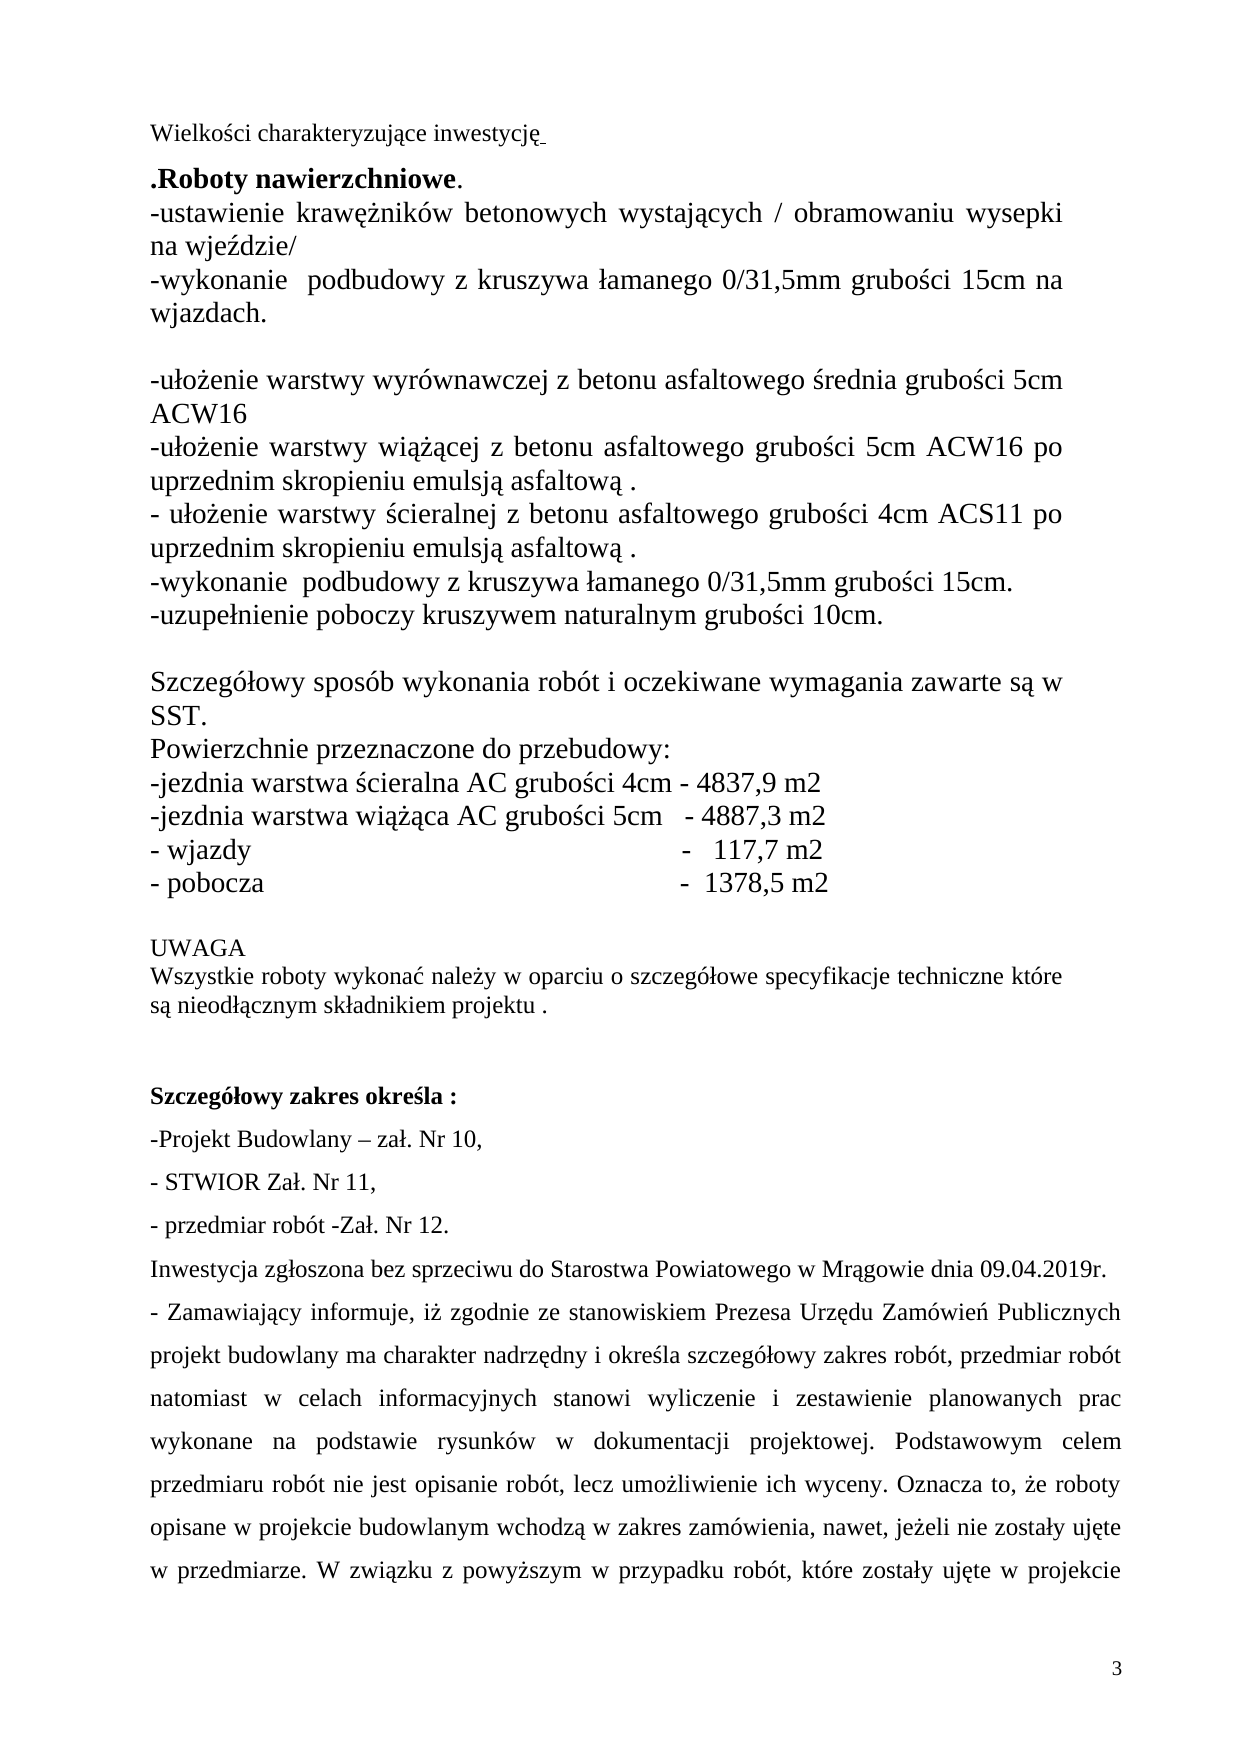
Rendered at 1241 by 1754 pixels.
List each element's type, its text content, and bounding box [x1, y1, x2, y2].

text Wielkości charakteryzujące inwestycję [150, 118, 1122, 147]
text Powierzchnie przeznaczone do przebudowy: [150, 731, 1064, 765]
text Wszystkie roboty wykonać należy w oparciu o szczegółowe specyfikacje techniczne które są nieodłącznym składnikiem projektu . [150, 961, 1064, 1019]
text -Projekt Budowlany – zał. Nr 10, [150, 1124, 1122, 1153]
text -wykonanie podbudowy z kruszywa łamanego 0/31,5mm grubości 15cm na wjazdach. [150, 262, 1064, 329]
text -jezdnia warstwa ścieralna AC grubości 4cm - 4837,9 m2 [150, 765, 1064, 798]
text - przedmiar robót -Zał. Nr 12. [150, 1211, 1122, 1239]
text -jezdnia warstwa wiążąca AC grubości 5cm - 4887,3 m2 [150, 798, 1064, 832]
text UWAGA [150, 933, 1064, 961]
text - pobocza - 1378,5 m2 [150, 866, 1064, 899]
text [150, 1297, 1122, 1584]
text -wykonanie podbudowy z kruszywa łamanego 0/31,5mm grubości 15cm. [150, 564, 1064, 597]
text -ułożenie warstwy wiążącej z betonu asfaltowego grubości 5cm ACW16 po uprzednim skropieniu emulsją asfaltową . [150, 429, 1064, 497]
text Inwestycja zgłoszona bez sprzeciwu do Starostwa Powiatowego w Mrągowie dnia 09.04.2019r. [150, 1254, 1122, 1282]
text -ustawienie krawężników betonowych wystających / obramowaniu wysepki na wjeździe/ [150, 195, 1064, 262]
text -ułożenie warstwy wyrównawczej z betonu asfaltowego średnia grubości 5cm ACW16 [150, 362, 1064, 429]
text -uzupełnienie poboczy kruszywem naturalnym grubości 10cm. [150, 597, 1064, 631]
text Szczegółowy zakres określa : [150, 1081, 1122, 1110]
text Szczegółowy sposób wykonania robót i oczekiwane wymagania zawarte są w SST. [150, 664, 1064, 731]
text - STWIOR Zał. Nr 11, [150, 1167, 1122, 1196]
text - wjazdy - 117,7 m2 [150, 832, 1064, 866]
text - ułożenie warstwy ścieralnej z betonu asfaltowego grubości 4cm ACS11 po uprzednim skropieniu emulsją asfaltową . [150, 497, 1064, 564]
text .Roboty nawierzchniowe. [150, 161, 1064, 195]
